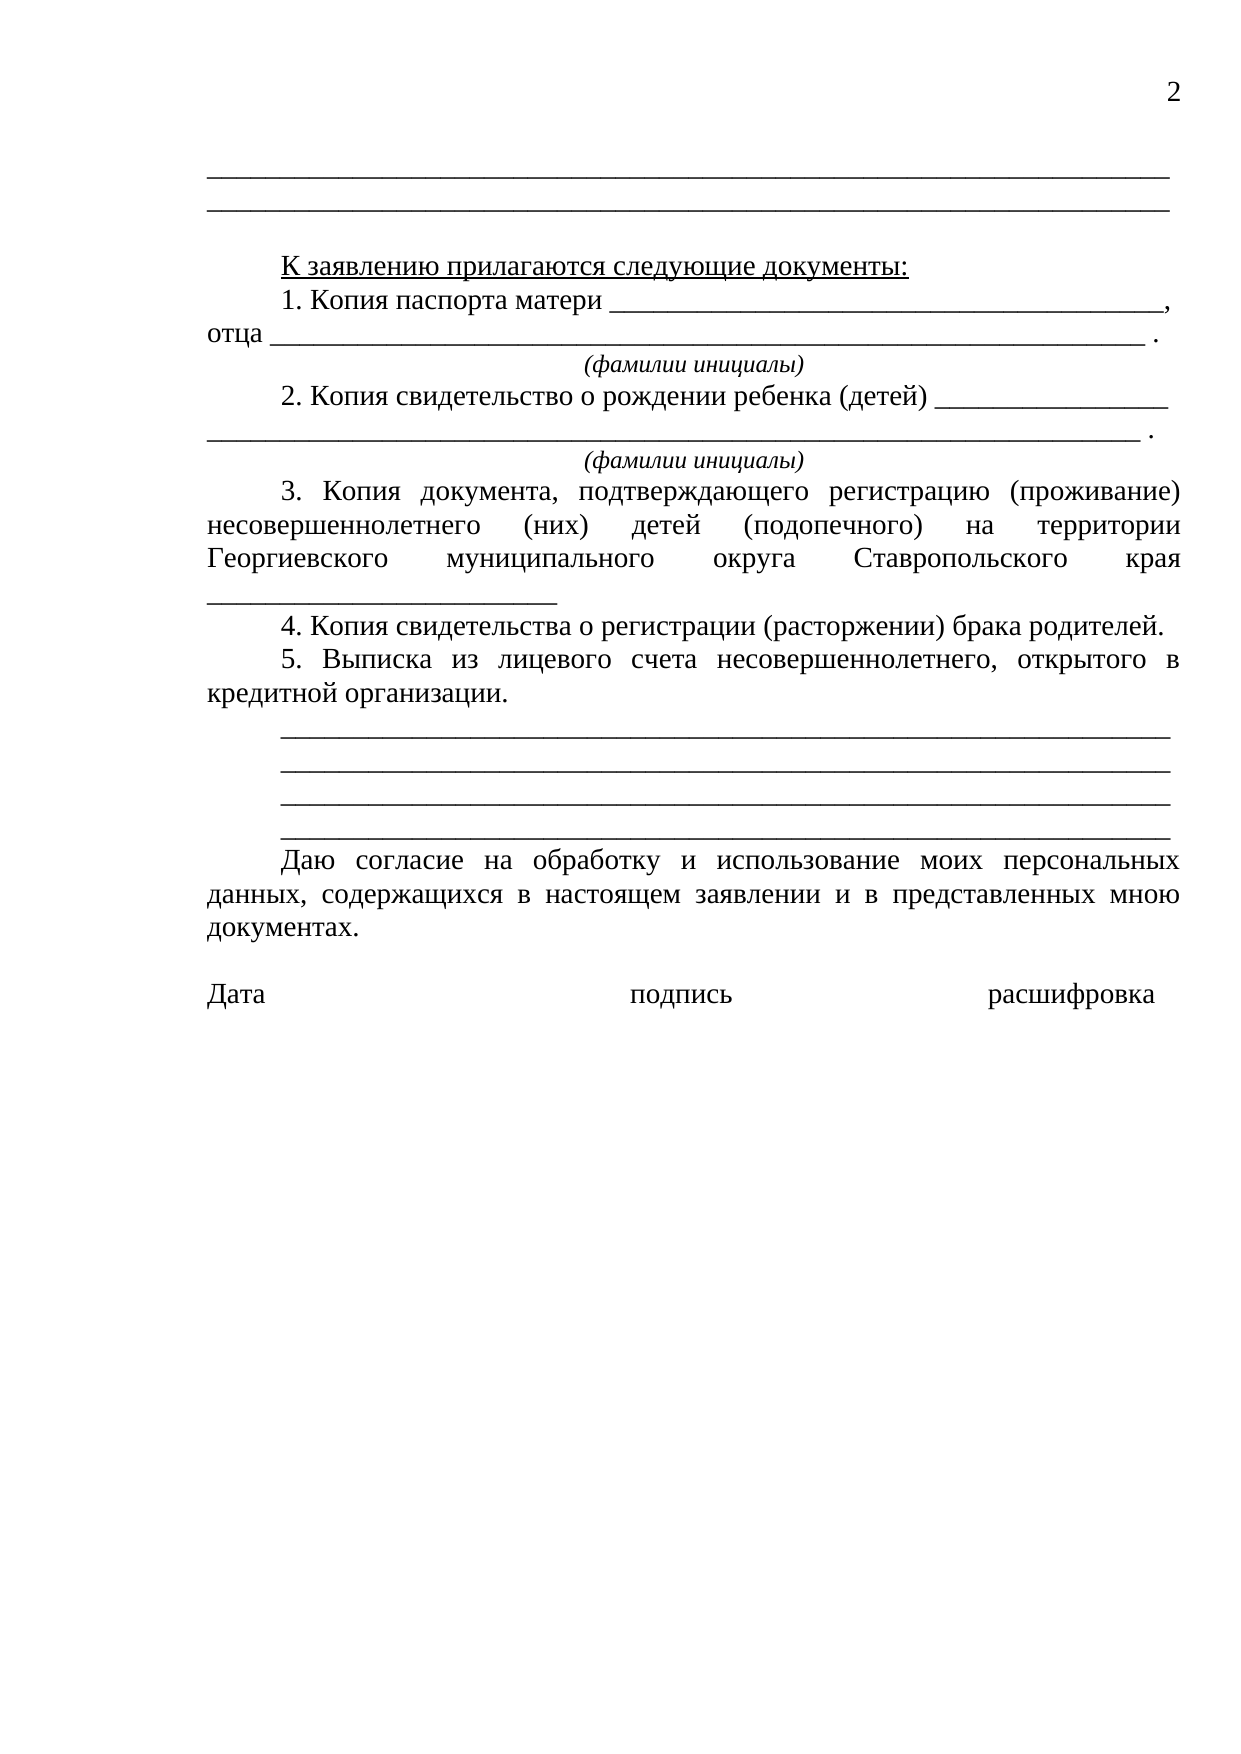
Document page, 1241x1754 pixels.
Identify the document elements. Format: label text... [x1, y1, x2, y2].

text 4. Копия свидетельства о регистрации (расторжении) брака родителей. [207, 608, 1181, 641]
text 1. Копия паспорта матери ______________________________________, [207, 282, 1181, 315]
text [207, 148, 1181, 181]
text 2. Копия свидетельство о рождении ребенка (детей) ________________ [207, 378, 1181, 411]
text отца ____________________________________________________________ . [207, 315, 1181, 349]
text 5. Выписка из лицевого счета несовершеннолетнего, открытого в кредитной организации. [207, 641, 1181, 708]
text ____________________________________________________________________________________________________________________________________________________________________________________________________________________________________________________ [281, 708, 1181, 842]
text Дата подпись расшифровка [207, 977, 1181, 1010]
text ________________________________________________________________ . [207, 411, 1181, 445]
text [207, 181, 1181, 215]
text Даю согласие на обработку и использование моих персональных данных, содержащихся в настоящем заявлении и в представленных мною документах. [207, 842, 1181, 943]
text 3. Копия документа, подтверждающего регистрацию (проживание) несовершеннолетнего (них) детей (подопечного) на территории Георгиевского муниципального округа Ставропольского края ________________________ [207, 473, 1181, 608]
text (фамилии инициалы) [207, 349, 1181, 378]
text К заявлению прилагаются следующие документы: [207, 248, 1181, 282]
text (фамилии инициалы) [207, 445, 1181, 473]
